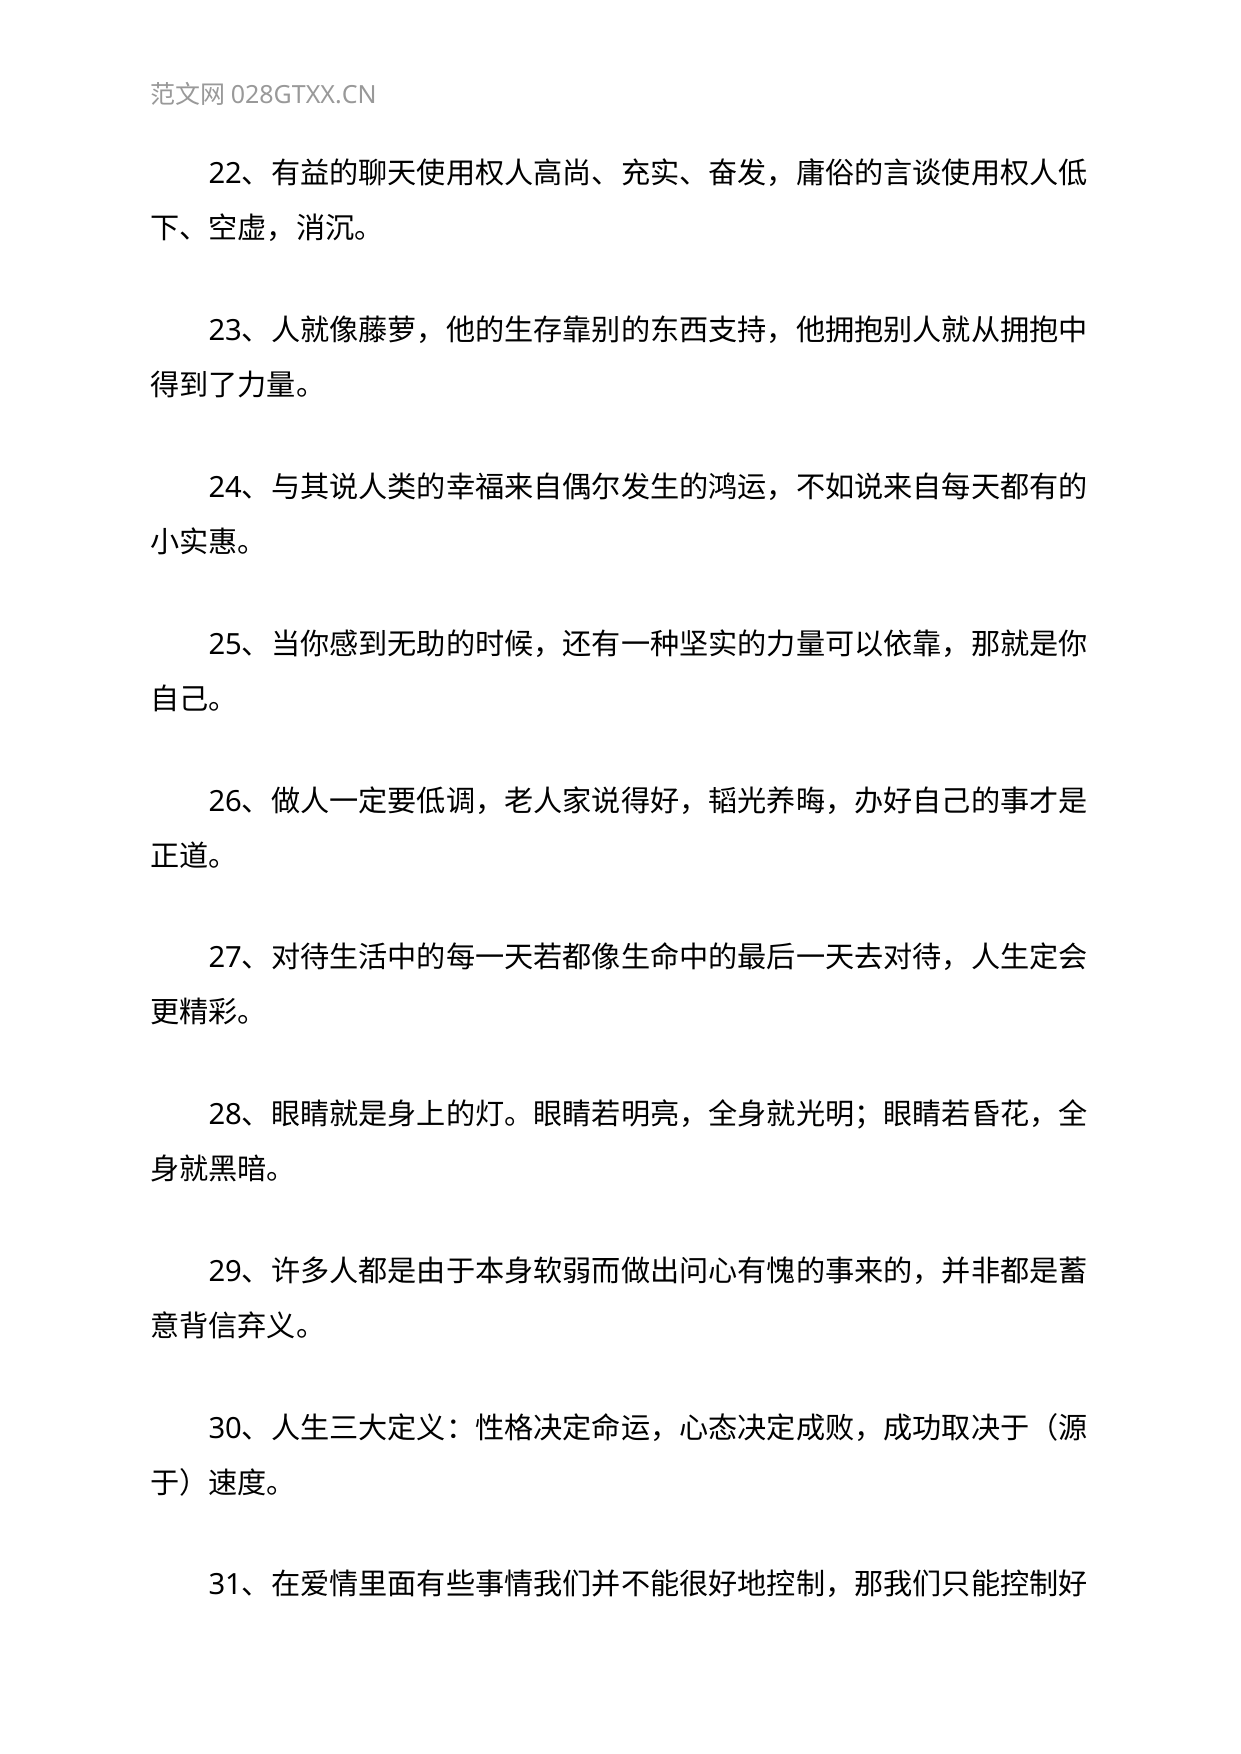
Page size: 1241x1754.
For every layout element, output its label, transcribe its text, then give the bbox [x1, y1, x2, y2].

text 30、人生三大定义：性格决定命运，心态决定成败，成功取决于（源于）速度。 [150, 1404, 1090, 1501]
text 24、与其说人类的幸福来自偶尔发生的鸿运，不如说来自每天都有的小实惠。 [150, 463, 1090, 561]
text 26、做人一定要低调，老人家说得好，韬光养晦，办好自己的事才是正道。 [150, 777, 1090, 874]
text 29、许多人都是由于本身软弱而做出问心有愧的事来的，并非都是蓄意背信弃义。 [150, 1247, 1090, 1345]
text 25、当你感到无助的时候，还有一种坚实的力量可以依靠，那就是你自己。 [150, 620, 1090, 718]
text 28、眼睛就是身上的灯。眼睛若明亮，全身就光明；眼睛若昏花，全身就黑暗。 [150, 1091, 1090, 1188]
text 22、有益的聊天使用权人高尚、充实、奋发，庸俗的言谈使用权人低下、空虚，消沉。 [150, 150, 1090, 247]
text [150, 1561, 1090, 1603]
text 23、人就像藤萝，他的生存靠别的东西支持，他拥抱别人就从拥抱中得到了力量。 [150, 307, 1090, 404]
text 27、对待生活中的每一天若都像生命中的最后一天去对待，人生定会更精彩。 [150, 934, 1090, 1031]
